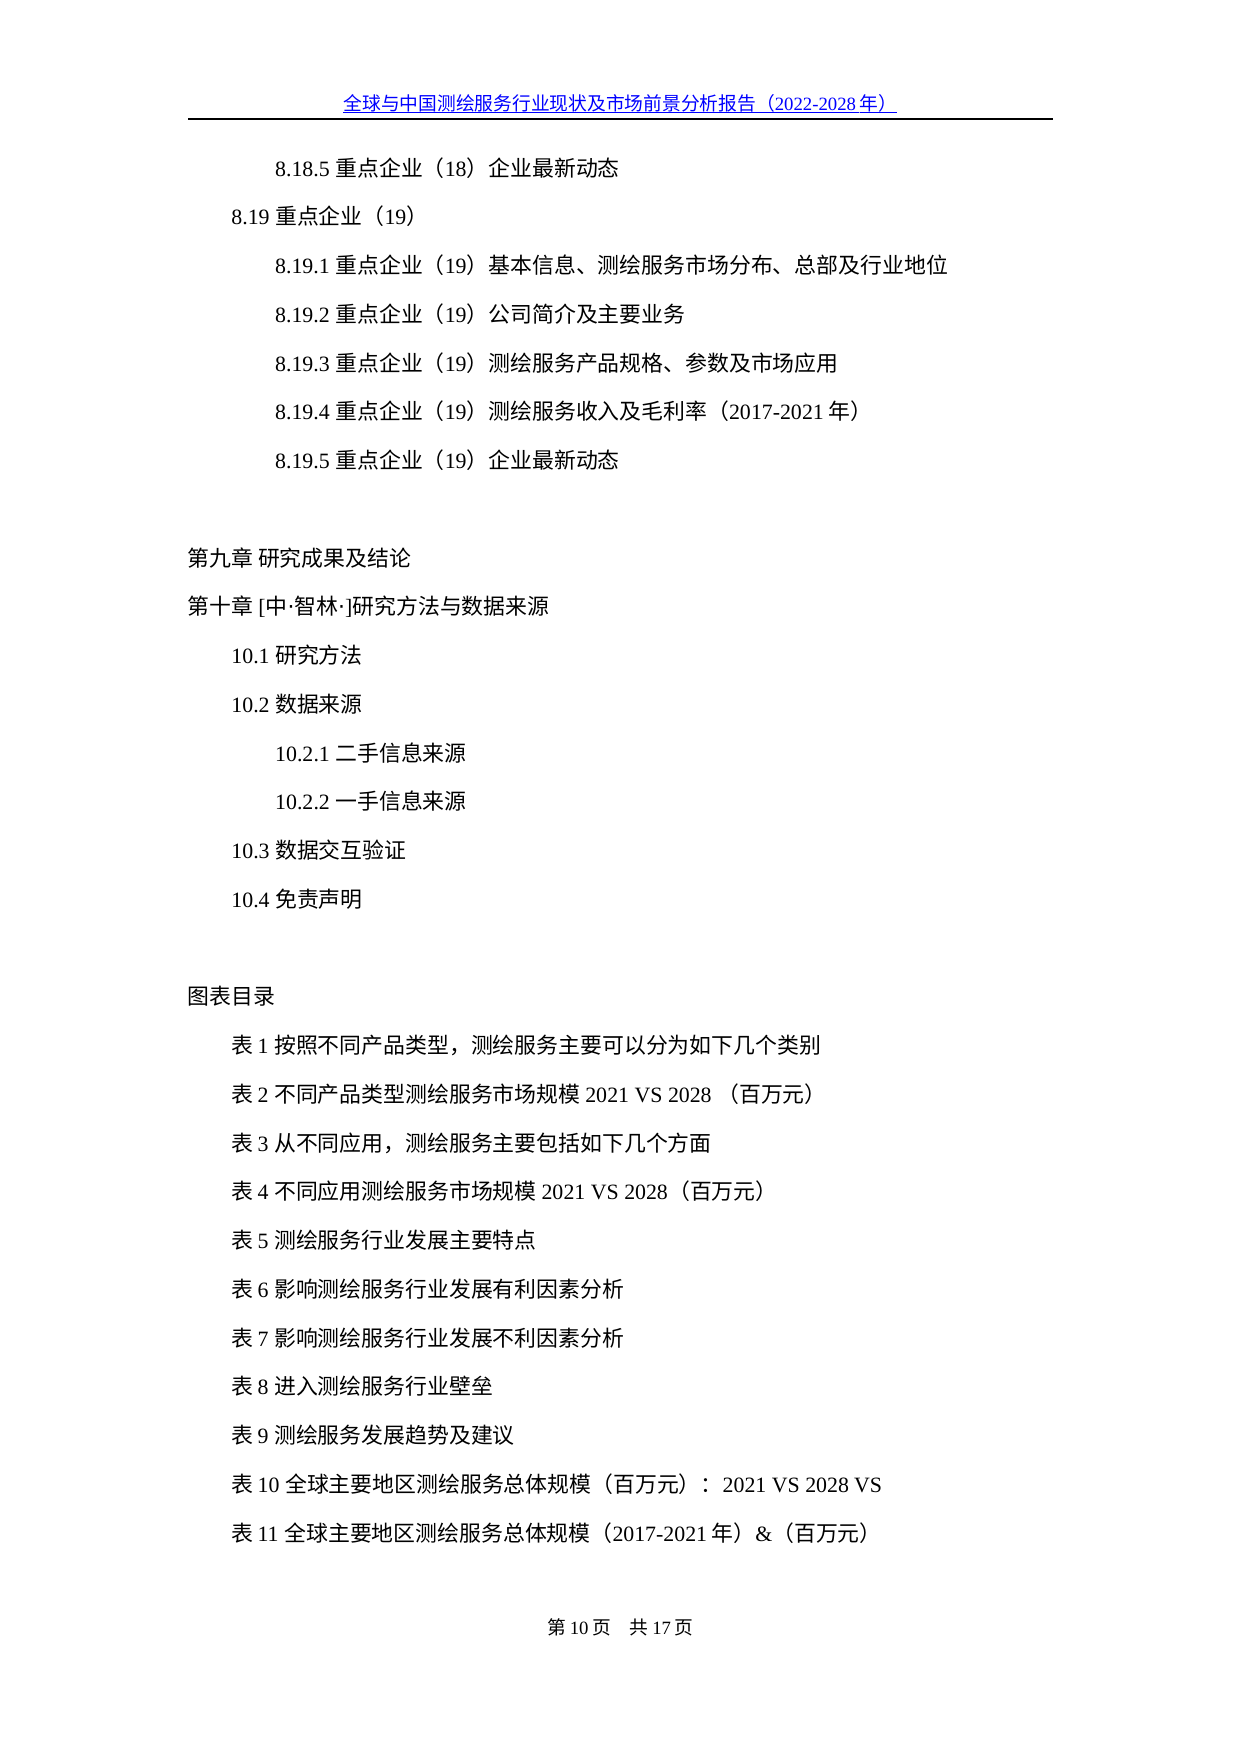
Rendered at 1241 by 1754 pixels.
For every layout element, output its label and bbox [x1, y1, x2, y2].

text [187, 150, 1053, 1548]
